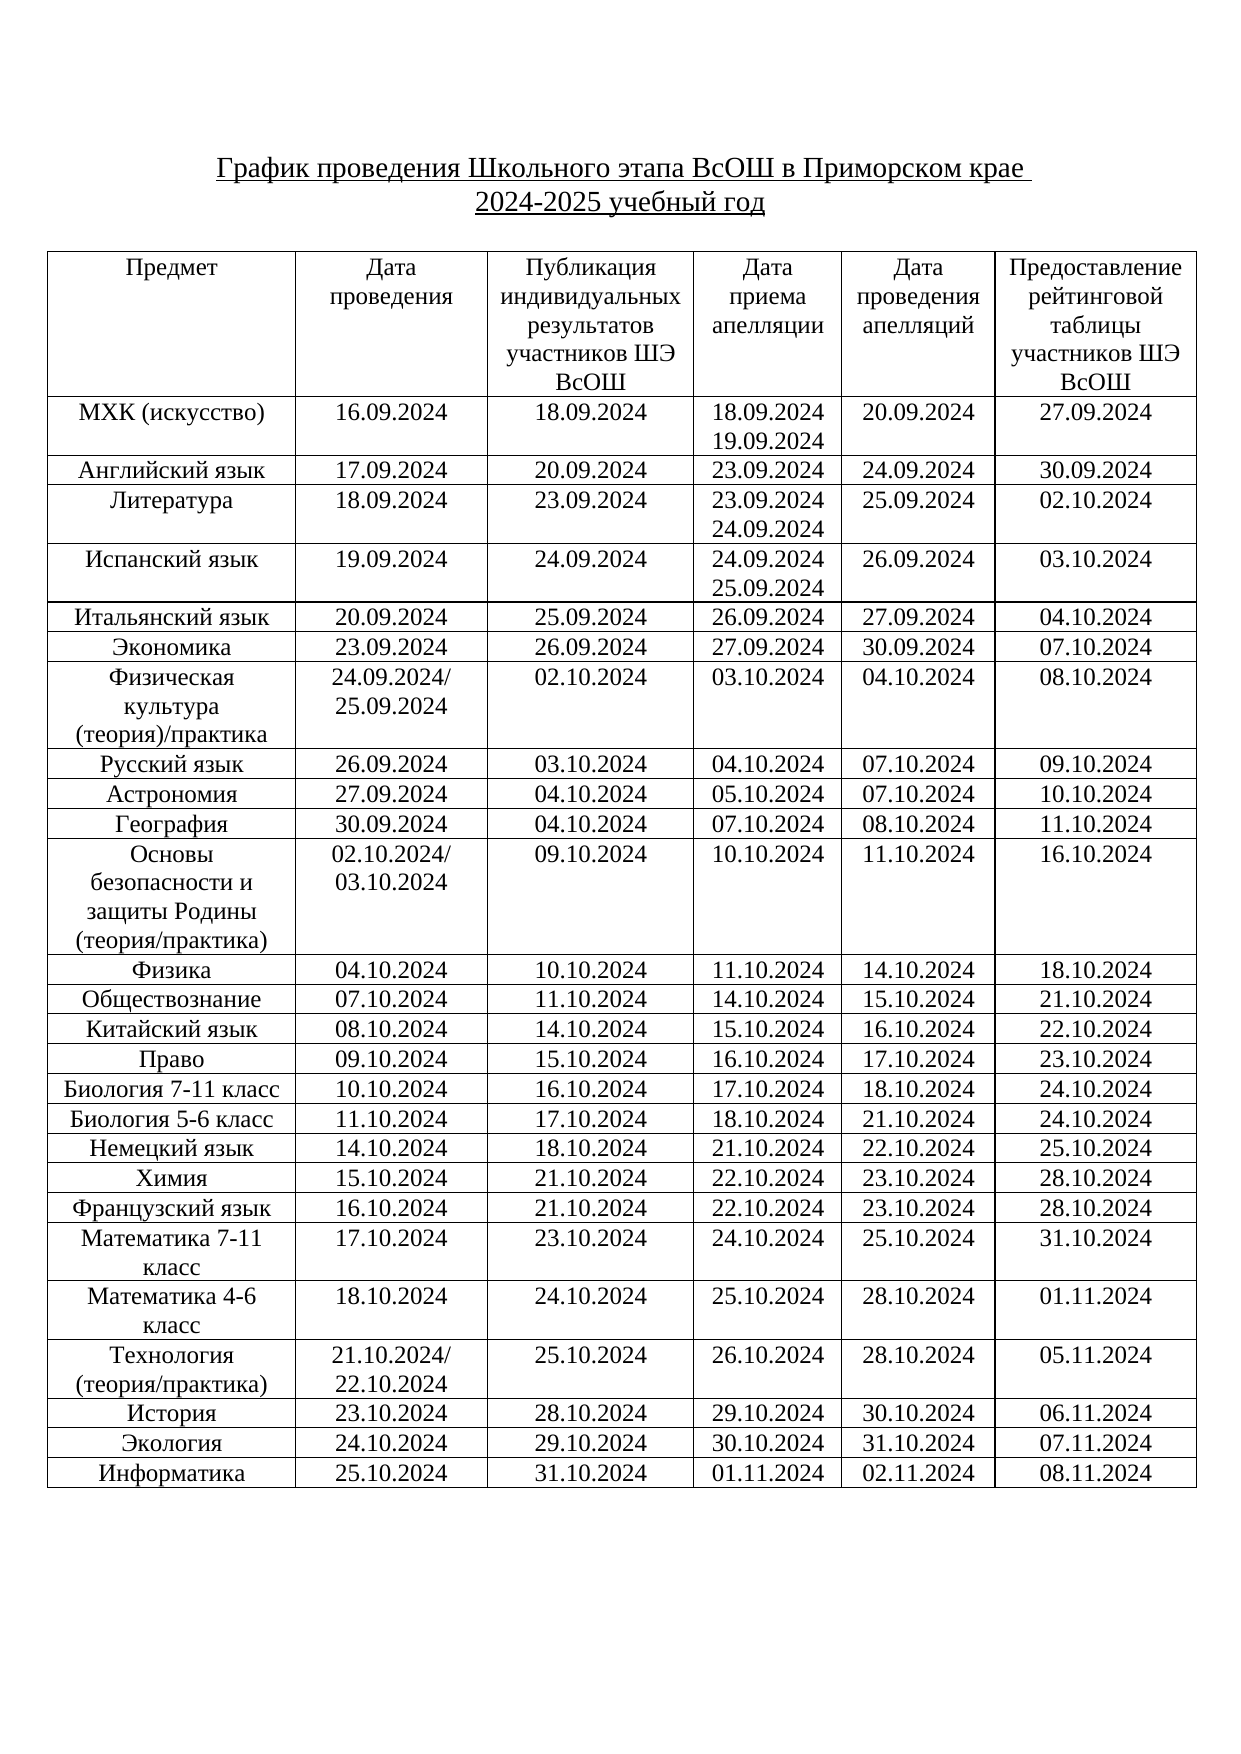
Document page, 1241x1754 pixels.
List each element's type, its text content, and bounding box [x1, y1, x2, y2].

table_cell 28.10.2024 [842, 1340, 994, 1397]
table_cell 30.09.2024 [842, 632, 994, 661]
table_cell Французский язык [48, 1193, 295, 1222]
table_cell 21.10.2024 [694, 1134, 841, 1162]
table_cell Основы безопасности и защиты Родины (теория/практика) [48, 839, 295, 954]
table_cell 27.09.2024 [842, 603, 994, 631]
table_cell 14.10.2024 [694, 985, 841, 1013]
table_cell МХК (искусство) [48, 397, 295, 454]
table_cell 16.10.2024 [842, 1014, 994, 1043]
table_cell 27.09.2024 [996, 397, 1196, 454]
table_cell 08.10.2024 [996, 662, 1196, 748]
table_cell 28.10.2024 [996, 1193, 1196, 1222]
table_cell Итальянский язык [48, 603, 295, 631]
table_cell 16.10.2024 [488, 1074, 693, 1103]
table_cell 23.10.2024 [842, 1163, 994, 1192]
table_cell 18.09.2024 [296, 485, 487, 543]
table_cell 21.10.2024 [488, 1193, 693, 1222]
table_cell Литература [48, 485, 295, 543]
table_cell 15.10.2024 [842, 985, 994, 1013]
table_cell 17.09.2024 [296, 456, 487, 484]
table_cell 21.10.2024/ 22.10.2024 [296, 1340, 487, 1397]
table_cell 16.10.2024 [296, 1193, 487, 1222]
table_cell 25.09.2024 [488, 603, 693, 631]
table_cell Биология 5-6 класс [48, 1104, 295, 1132]
table_cell 07.10.2024 [842, 749, 994, 778]
table_cell 22.10.2024 [842, 1134, 994, 1162]
table_cell 10.10.2024 [996, 779, 1196, 808]
table_cell 08.10.2024 [296, 1014, 487, 1043]
table_cell 28.10.2024 [488, 1399, 693, 1427]
table_cell 02.10.2024/ 03.10.2024 [296, 839, 487, 954]
table_cell 30.10.2024 [842, 1399, 994, 1427]
table_cell 15.10.2024 [296, 1163, 487, 1192]
table_cell 10.10.2024 [296, 1074, 487, 1103]
table_cell 14.10.2024 [842, 955, 994, 983]
table_cell 30.09.2024 [296, 809, 487, 838]
table_cell 20.09.2024 [488, 456, 693, 484]
table_cell 29.10.2024 [488, 1428, 693, 1457]
table_cell 02.10.2024 [488, 662, 693, 748]
table_cell 18.10.2024 [694, 1104, 841, 1132]
table_cell 25.10.2024 [842, 1223, 994, 1280]
table_cell 24.10.2024 [996, 1104, 1196, 1132]
table_cell 26.09.2024 [842, 544, 994, 601]
table_cell 03.10.2024 [694, 662, 841, 748]
table_cell 21.10.2024 [842, 1104, 994, 1132]
table_header Дата приема апелляции [694, 252, 841, 396]
table_cell 28.10.2024 [842, 1281, 994, 1339]
table_cell Математика 7-11 класс [48, 1223, 295, 1280]
table_cell 01.11.2024 [996, 1281, 1196, 1339]
table_cell 18.10.2024 [996, 955, 1196, 983]
table_cell 18.09.2024 19.09.2024 [694, 397, 841, 454]
table_cell 25.10.2024 [296, 1458, 487, 1487]
table_cell 09.10.2024 [488, 839, 693, 954]
table_cell 02.11.2024 [842, 1458, 994, 1487]
table_cell 16.10.2024 [996, 839, 1196, 954]
table_cell Экономика [48, 632, 295, 661]
table_cell 01.11.2024 [694, 1458, 841, 1487]
table_cell 27.09.2024 [694, 632, 841, 661]
table_cell 18.10.2024 [488, 1134, 693, 1162]
table_cell География [48, 809, 295, 838]
table_cell 26.10.2024 [694, 1340, 841, 1397]
table_cell 09.10.2024 [296, 1044, 487, 1073]
table_cell 25.09.2024 [842, 485, 994, 543]
table_cell 17.10.2024 [488, 1104, 693, 1132]
table_cell История [48, 1399, 295, 1427]
table_cell 11.10.2024 [488, 985, 693, 1013]
table_cell 24.10.2024 [996, 1074, 1196, 1103]
table_cell 11.10.2024 [296, 1104, 487, 1132]
table_cell 17.10.2024 [296, 1223, 487, 1280]
table_cell 23.09.2024 24.09.2024 [694, 485, 841, 543]
table_cell Право [48, 1044, 295, 1073]
table_cell 15.10.2024 [488, 1044, 693, 1073]
table_cell 23.10.2024 [996, 1044, 1196, 1073]
table_cell Испанский язык [48, 544, 295, 601]
table_cell 23.09.2024 [296, 632, 487, 661]
table_cell 25.10.2024 [488, 1340, 693, 1397]
table_cell 04.10.2024 [996, 603, 1196, 631]
table_cell 30.09.2024 [996, 456, 1196, 484]
table_cell 07.10.2024 [842, 779, 994, 808]
table_cell 31.10.2024 [488, 1458, 693, 1487]
table_cell 19.09.2024 [296, 544, 487, 601]
table_cell 22.10.2024 [996, 1014, 1196, 1043]
table_cell 21.10.2024 [996, 985, 1196, 1013]
table_cell 03.10.2024 [488, 749, 693, 778]
table_cell 27.09.2024 [296, 779, 487, 808]
table_cell Экология [48, 1428, 295, 1457]
table_cell 24.09.2024 [488, 544, 693, 601]
table_cell 20.09.2024 [296, 603, 487, 631]
table_header Публикация индивидуальных результатов участников ШЭ ВсОШ [488, 252, 693, 396]
table_cell 29.10.2024 [694, 1399, 841, 1427]
table_cell 04.10.2024 [694, 749, 841, 778]
table_header Предоставление рейтинговой таблицы участников ШЭ ВсОШ [996, 252, 1196, 396]
table_cell Астрономия [48, 779, 295, 808]
table_cell Английский язык [48, 456, 295, 484]
table_cell 04.10.2024 [842, 662, 994, 748]
table_cell Технология (теория/практика) [48, 1340, 295, 1397]
table_cell 31.10.2024 [842, 1428, 994, 1457]
table_cell 11.10.2024 [996, 809, 1196, 838]
table_cell 18.10.2024 [842, 1074, 994, 1103]
table_cell Химия [48, 1163, 295, 1192]
table_cell 16.10.2024 [694, 1044, 841, 1073]
table_cell 25.10.2024 [996, 1134, 1196, 1162]
table_cell 04.10.2024 [488, 809, 693, 838]
table_cell 31.10.2024 [996, 1223, 1196, 1280]
table_cell 23.10.2024 [842, 1193, 994, 1222]
text График проведения Школьного этапа ВсОШ в Приморском крае [59, 151, 1181, 184]
table_cell 23.09.2024 [694, 456, 841, 484]
table_cell 23.10.2024 [296, 1399, 487, 1427]
table_cell 03.10.2024 [996, 544, 1196, 601]
table_cell 26.09.2024 [694, 603, 841, 631]
table_cell 07.10.2024 [296, 985, 487, 1013]
table_cell 09.10.2024 [996, 749, 1196, 778]
table_cell 04.10.2024 [296, 955, 487, 983]
table_cell 21.10.2024 [488, 1163, 693, 1192]
table_cell 14.10.2024 [296, 1134, 487, 1162]
table_cell 08.10.2024 [842, 809, 994, 838]
text 2024-2025 учебный год [59, 184, 1181, 218]
table_cell 25.10.2024 [694, 1281, 841, 1339]
table_cell 26.09.2024 [296, 749, 487, 778]
table_cell 22.10.2024 [694, 1163, 841, 1192]
table_cell Математика 4-6 класс [48, 1281, 295, 1339]
table_cell Китайский язык [48, 1014, 295, 1043]
table_cell Биология 7-11 класс [48, 1074, 295, 1103]
table_cell 07.10.2024 [694, 809, 841, 838]
table_cell 10.10.2024 [488, 955, 693, 983]
table_cell 24.09.2024/ 25.09.2024 [296, 662, 487, 748]
table_cell 15.10.2024 [694, 1014, 841, 1043]
table_cell 16.09.2024 [296, 397, 487, 454]
table_cell 08.11.2024 [996, 1458, 1196, 1487]
table_cell 24.10.2024 [488, 1281, 693, 1339]
table_cell 11.10.2024 [694, 955, 841, 983]
table_cell 22.10.2024 [694, 1193, 841, 1222]
table_cell 30.10.2024 [694, 1428, 841, 1457]
table_cell 06.11.2024 [996, 1399, 1196, 1427]
table_cell 24.09.2024 25.09.2024 [694, 544, 841, 601]
table_cell 02.10.2024 [996, 485, 1196, 543]
table_header Дата проведения апелляций [842, 252, 994, 396]
table_cell 20.09.2024 [842, 397, 994, 454]
table_cell 28.10.2024 [996, 1163, 1196, 1192]
table_cell 05.11.2024 [996, 1340, 1196, 1397]
table_cell 23.10.2024 [488, 1223, 693, 1280]
table_cell 17.10.2024 [694, 1074, 841, 1103]
table_cell Немецкий язык [48, 1134, 295, 1162]
table_cell 10.10.2024 [694, 839, 841, 954]
table_cell Информатика [48, 1458, 295, 1487]
table_cell Физика [48, 955, 295, 983]
table_cell 04.10.2024 [488, 779, 693, 808]
table_cell 07.10.2024 [996, 632, 1196, 661]
table_cell 23.09.2024 [488, 485, 693, 543]
table_cell 24.10.2024 [694, 1223, 841, 1280]
table_cell Русский язык [48, 749, 295, 778]
table_cell Физическая культура (теория)/практика [48, 662, 295, 748]
table_cell 11.10.2024 [842, 839, 994, 954]
table_cell 07.11.2024 [996, 1428, 1196, 1457]
table_header Дата проведения [296, 252, 487, 396]
table_cell 05.10.2024 [694, 779, 841, 808]
table_cell 24.09.2024 [842, 456, 994, 484]
table_cell 26.09.2024 [488, 632, 693, 661]
table_cell 17.10.2024 [842, 1044, 994, 1073]
table_cell 18.09.2024 [488, 397, 693, 454]
table_cell Обществознание [48, 985, 295, 1013]
table_cell 24.10.2024 [296, 1428, 487, 1457]
table_cell 18.10.2024 [296, 1281, 487, 1339]
table_header Предмет [48, 252, 295, 396]
table_cell 14.10.2024 [488, 1014, 693, 1043]
